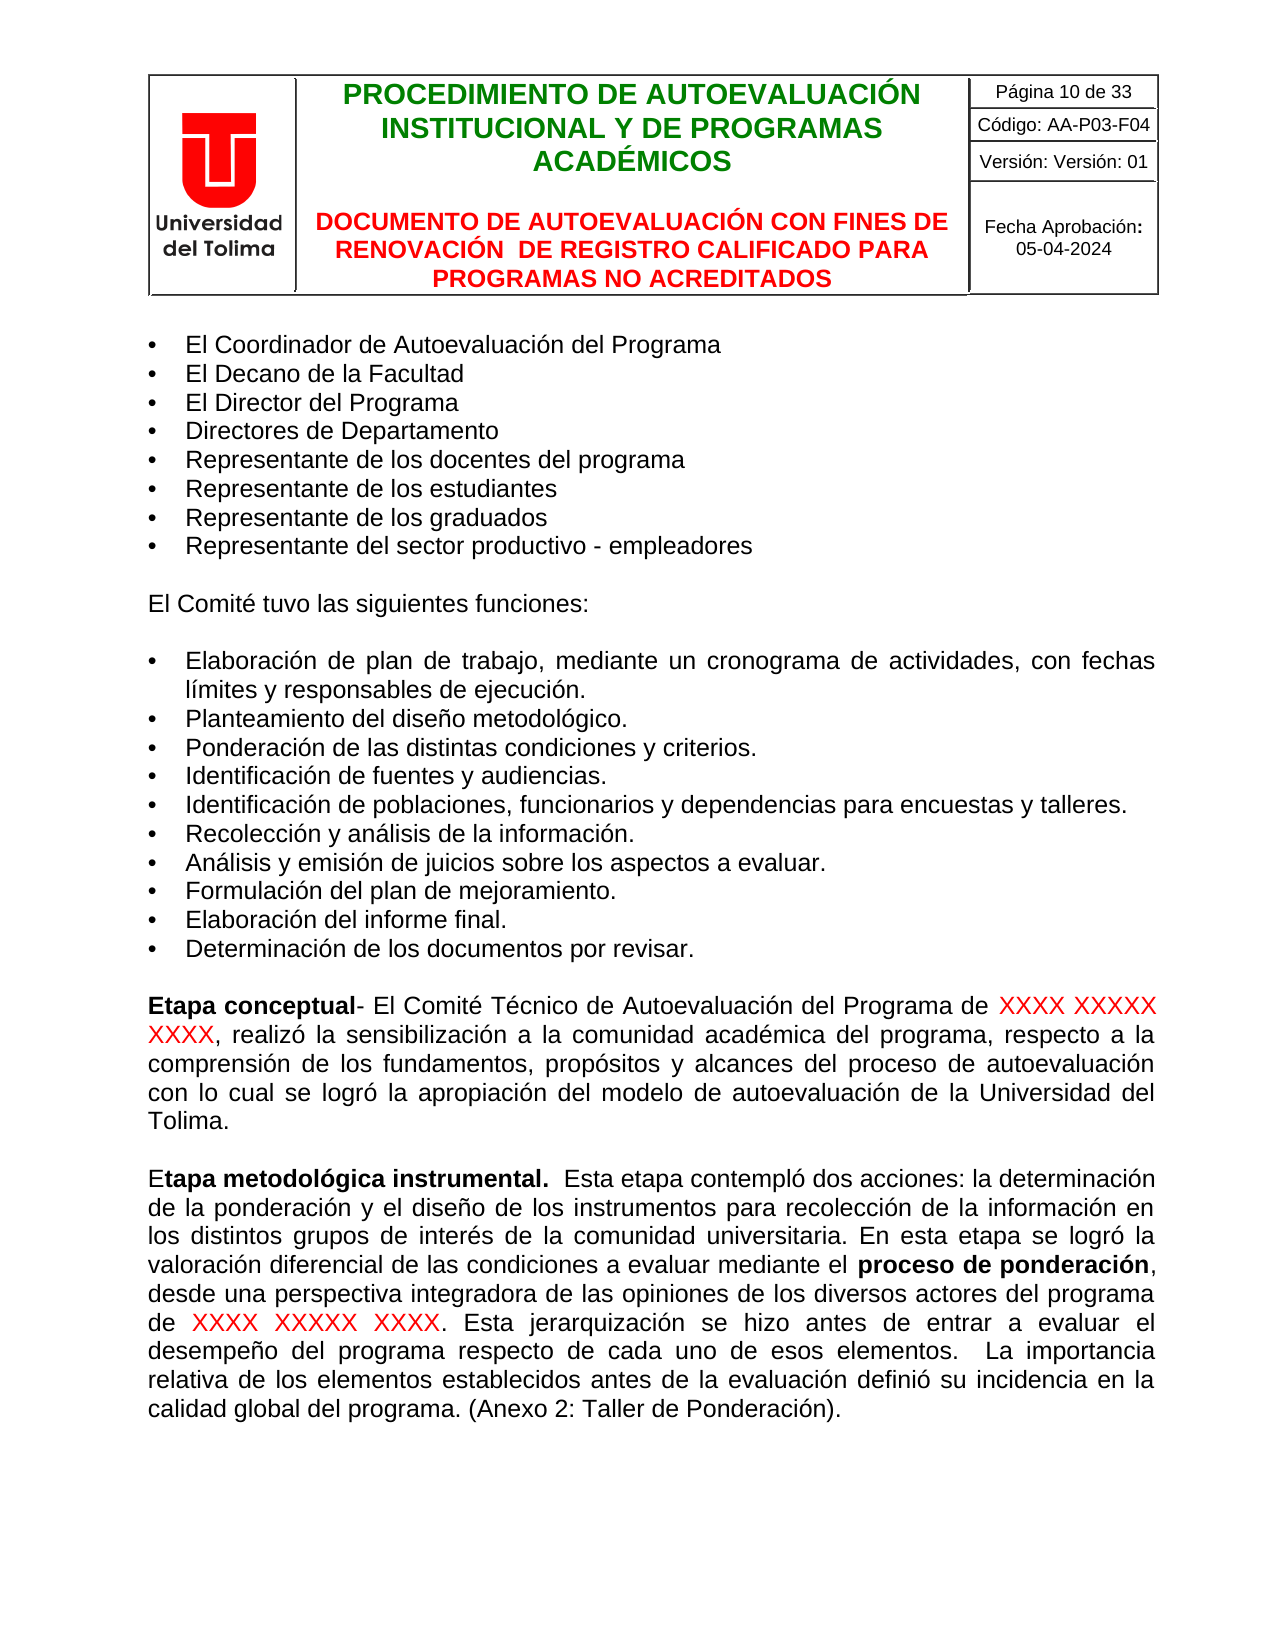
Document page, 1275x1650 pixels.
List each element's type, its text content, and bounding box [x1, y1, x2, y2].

text Etapa metodológica instrumental. Esta etapa contempló dos acciones: la determinación de la ponderación y el diseño de los instrumentos para recolección de la información en los distintos grupos de interés de la comunidad universitaria. En esta etapa se logró la valoración diferencial de las condiciones a evaluar mediante el proceso de ponderación, desde una perspectiva integradora de las opiniones de los diversos actores del programa de XXXX XXXXX XXXX. Esta jerarquización se hizo antes de entrar a evaluar el desempeño del programa respecto de cada uno de esos elementos. La importancia relativa de los elementos establecidos antes de la evaluación definió su incidencia en la calidad global del programa. (Anexo 2: Taller de Ponderación). [148, 1164, 1157, 1422]
list Elaboración del informe final. [148, 905, 1157, 934]
list Recolección y análisis de la información. [148, 819, 1157, 847]
list Ponderación de las distintas condiciones y criterios. [148, 732, 1157, 761]
list Identificación de poblaciones, funcionarios y dependencias para encuestas y talleres. [148, 790, 1157, 819]
list Representante del sector productivo - empleadores [148, 531, 1157, 560]
list El Decano de la Facultad [148, 359, 1157, 387]
list Representante de los graduados [148, 502, 1157, 531]
list El Coordinador de Autoevaluación del Programa [148, 330, 1157, 359]
list Identificación de fuentes y audiencias. [148, 761, 1157, 790]
text El Comité tuvo las siguientes funciones: [148, 589, 1157, 617]
list Representante de los estudiantes [148, 474, 1157, 502]
text Etapa conceptual- El Comité Técnico de Autoevaluación del Programa de XXXX XXXXX XXXX, realizó la sensibilización a la comunidad académica del programa, respecto a la comprensión de los fundamentos, propósitos y alcances del proceso de autoevaluación con lo cual se logró la apropiación del modelo de autoevaluación de la Universidad del Tolima. [148, 991, 1157, 1135]
picture [156, 113, 282, 256]
list Formulación del plan de mejoramiento. [148, 876, 1157, 905]
list Representante de los docentes del programa [148, 445, 1157, 474]
list Determinación de los documentos por revisar. [148, 934, 1157, 962]
list Elaboración de plan de trabajo, mediante un cronograma de actividades, con fechas límites y responsables de ejecución. [148, 646, 1157, 704]
list Análisis y emisión de juicios sobre los aspectos a evaluar. [148, 847, 1157, 876]
list El Director del Programa [148, 387, 1157, 416]
list Planteamiento del diseño metodológico. [148, 704, 1157, 732]
list Directores de Departamento [148, 416, 1157, 445]
